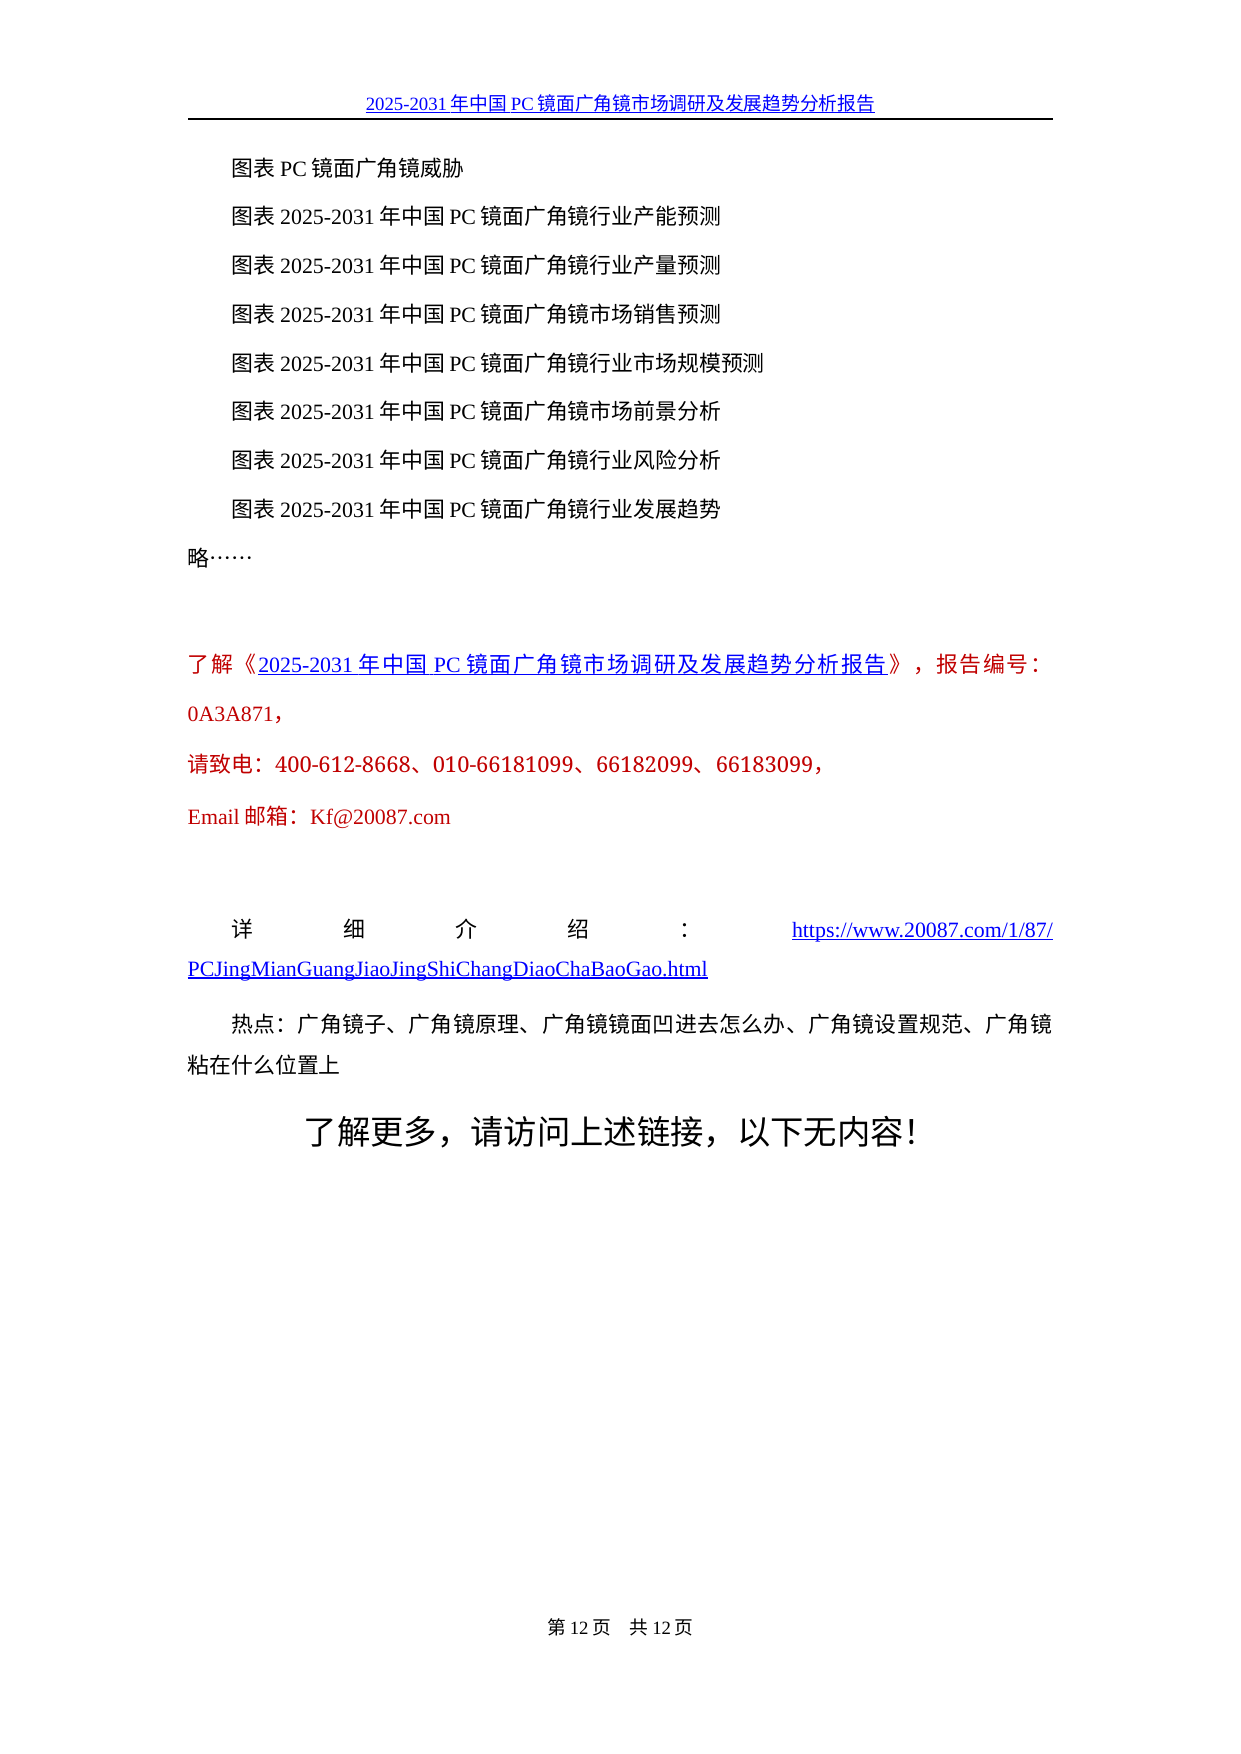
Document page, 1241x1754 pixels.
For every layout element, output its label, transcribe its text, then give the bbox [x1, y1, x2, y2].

title 了解更多，请访问上述链接，以下无内容！ [187, 1098, 1053, 1163]
text Email邮箱：Kf@20087.com [187, 798, 1053, 831]
text 请致电：400-612-8668、010-66181099、66182099、66183099， [187, 747, 1053, 779]
text 详细介绍：https://www.20087.com/1/87/PCJingMianGuangJiaoJingShiChangDiaoChaBaoGao.html [187, 911, 1053, 984]
text 了解《2025-2031年中国PC镜面广角镜市场调研及发展趋势分析报告》，报告编号：0A3A871， [187, 647, 1053, 728]
text 热点：广角镜子、广角镜原理、广角镜镜面凹进去怎么办、广角镜设置规范、广角镜粘在什么位置上 [187, 1007, 1053, 1080]
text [187, 150, 1053, 573]
